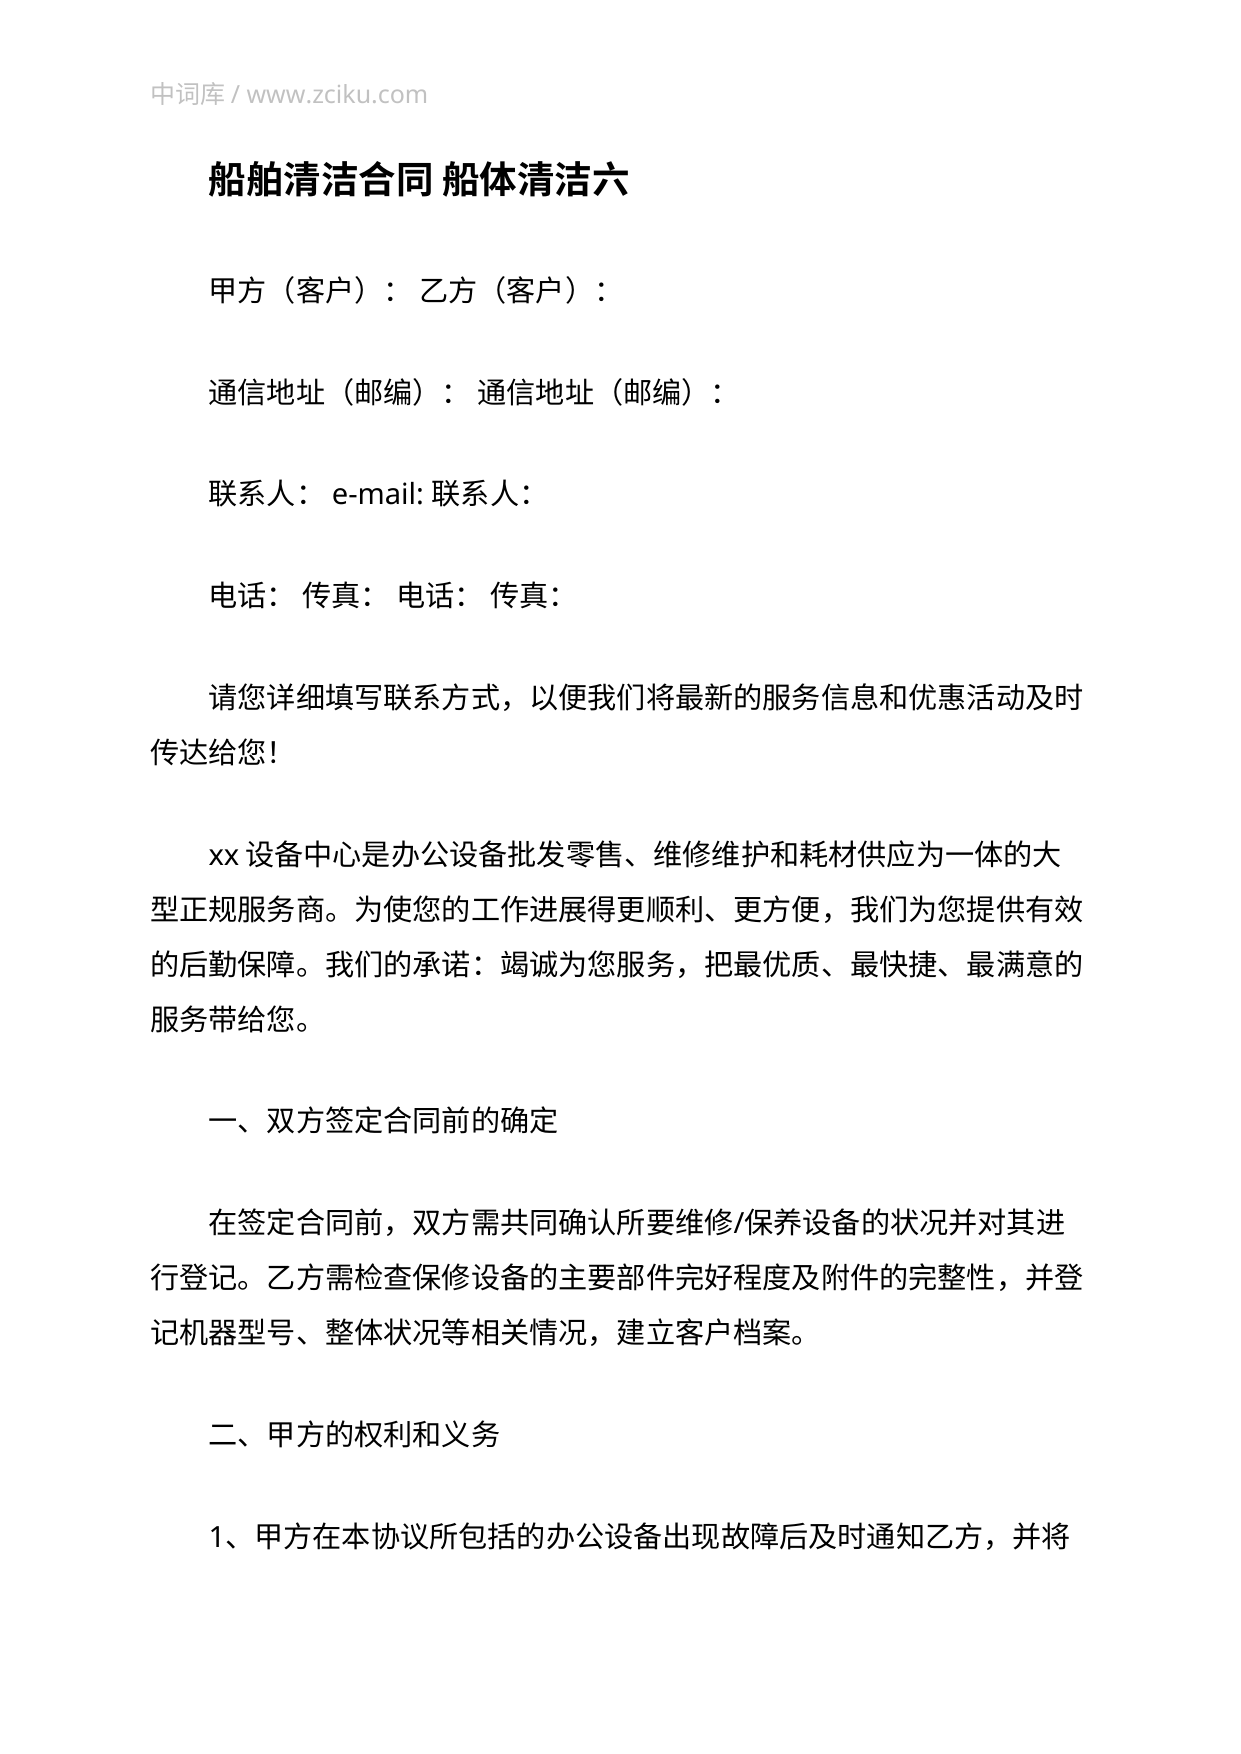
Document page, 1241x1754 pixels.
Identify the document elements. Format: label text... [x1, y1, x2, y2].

text 船舶清洁合同 船体清洁六 [150, 150, 1090, 204]
text 请您详细填写联系方式，以便我们将最新的服务信息和优惠活动及时传达给您！ [150, 675, 1090, 772]
text 一、双方签定合同前的确定 [150, 1098, 1090, 1140]
text 二、甲方的权利和义务 [150, 1411, 1090, 1454]
text 通信地址（邮编）： 通信地址（邮编）： [150, 369, 1090, 411]
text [150, 1513, 1090, 1556]
text 联系人： e-mail: 联系人： [150, 471, 1090, 513]
text 在签定合同前，双方需共同确认所要维修/保养设备的状况并对其进行登记。乙方需检查保修设备的主要部件完好程度及附件的完整性，并登记机器型号、整体状况等相关情况，建立客户档案。 [150, 1200, 1090, 1352]
text xx设备中心是办公设备批发零售、维修维护和耗材供应为一体的大型正规服务商。为使您的工作进展得更顺利、更方便，我们为您提供有效的后勤保障。我们的承诺：竭诚为您服务，把最优质、最快捷、最满意的服务带给您。 [150, 831, 1090, 1038]
text 甲方（客户）： 乙方（客户）： [150, 267, 1090, 310]
text 电话： 传真： 电话： 传真： [150, 573, 1090, 615]
